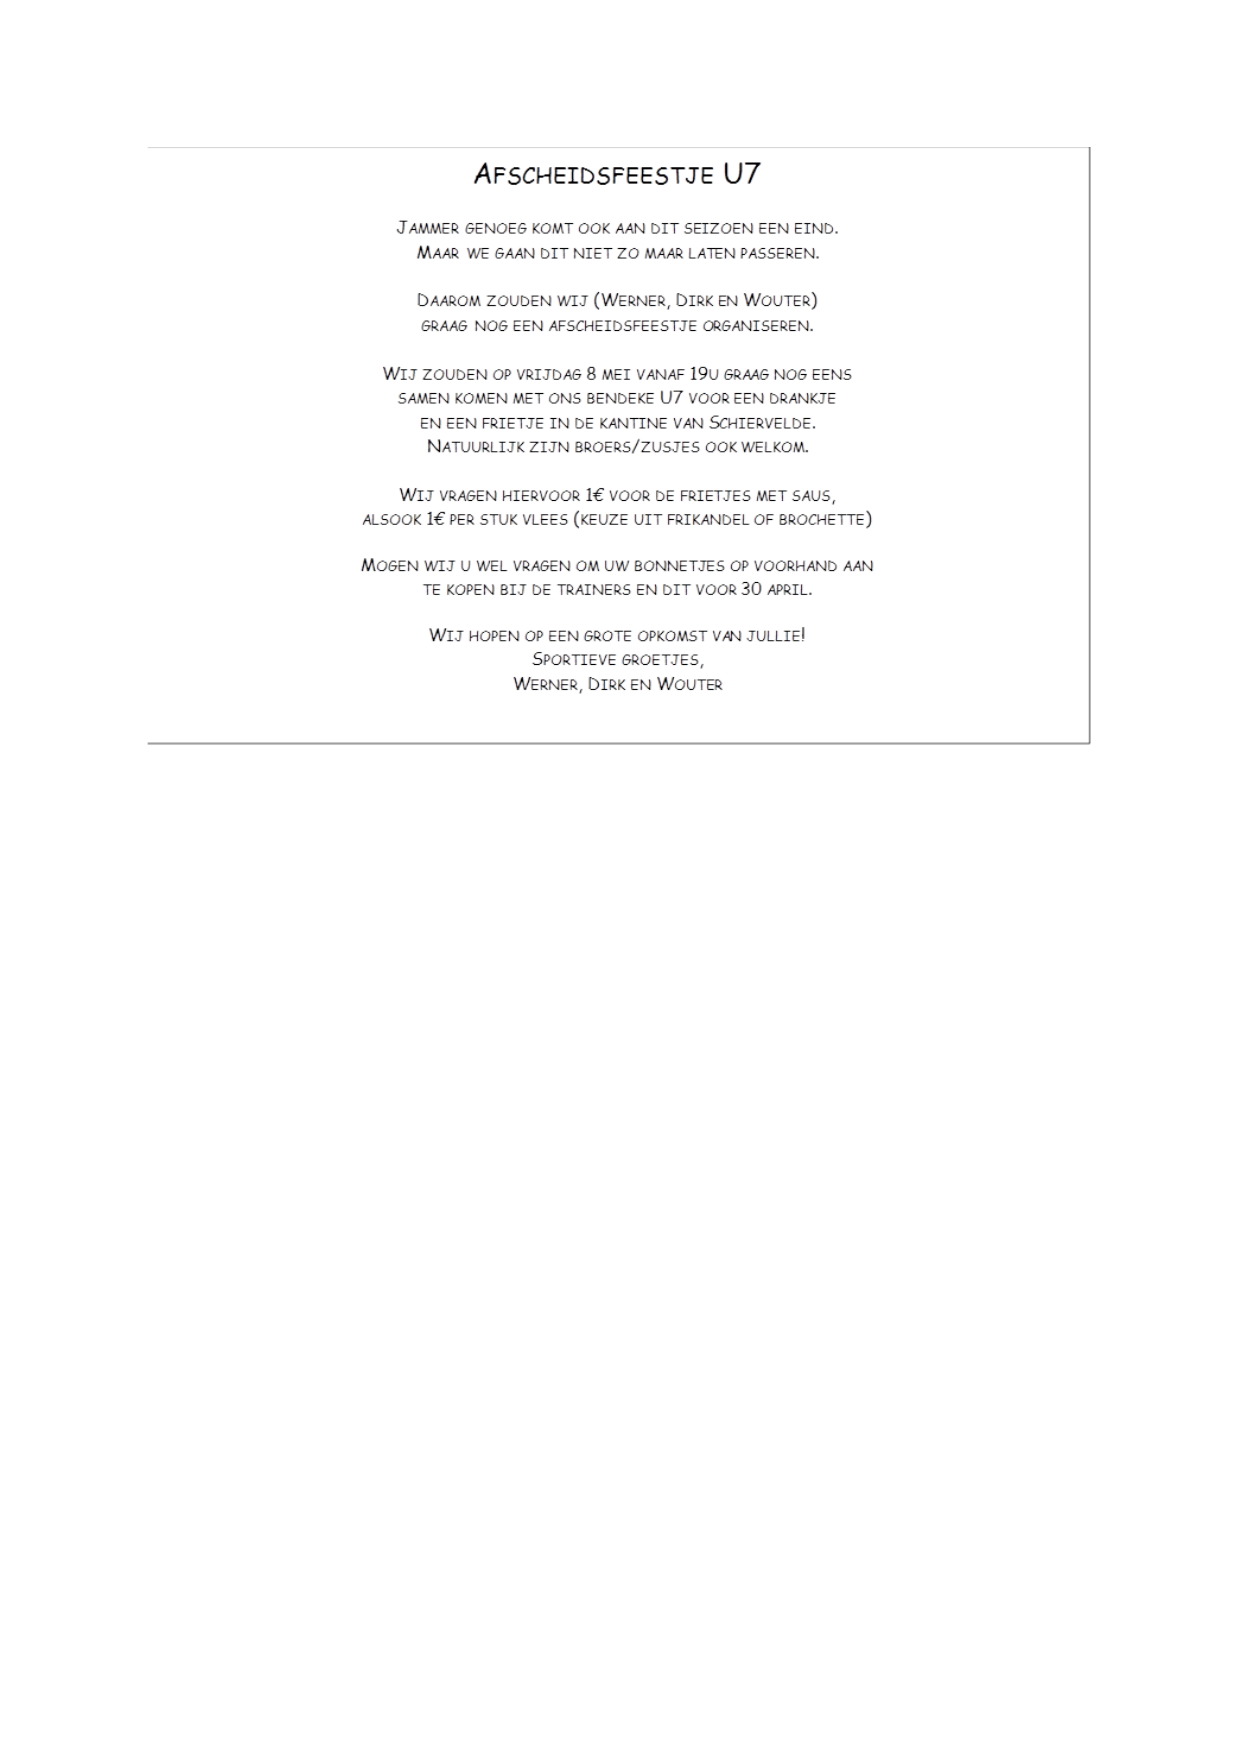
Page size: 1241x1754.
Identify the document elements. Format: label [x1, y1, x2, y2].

picture [147, 147, 1093, 746]
